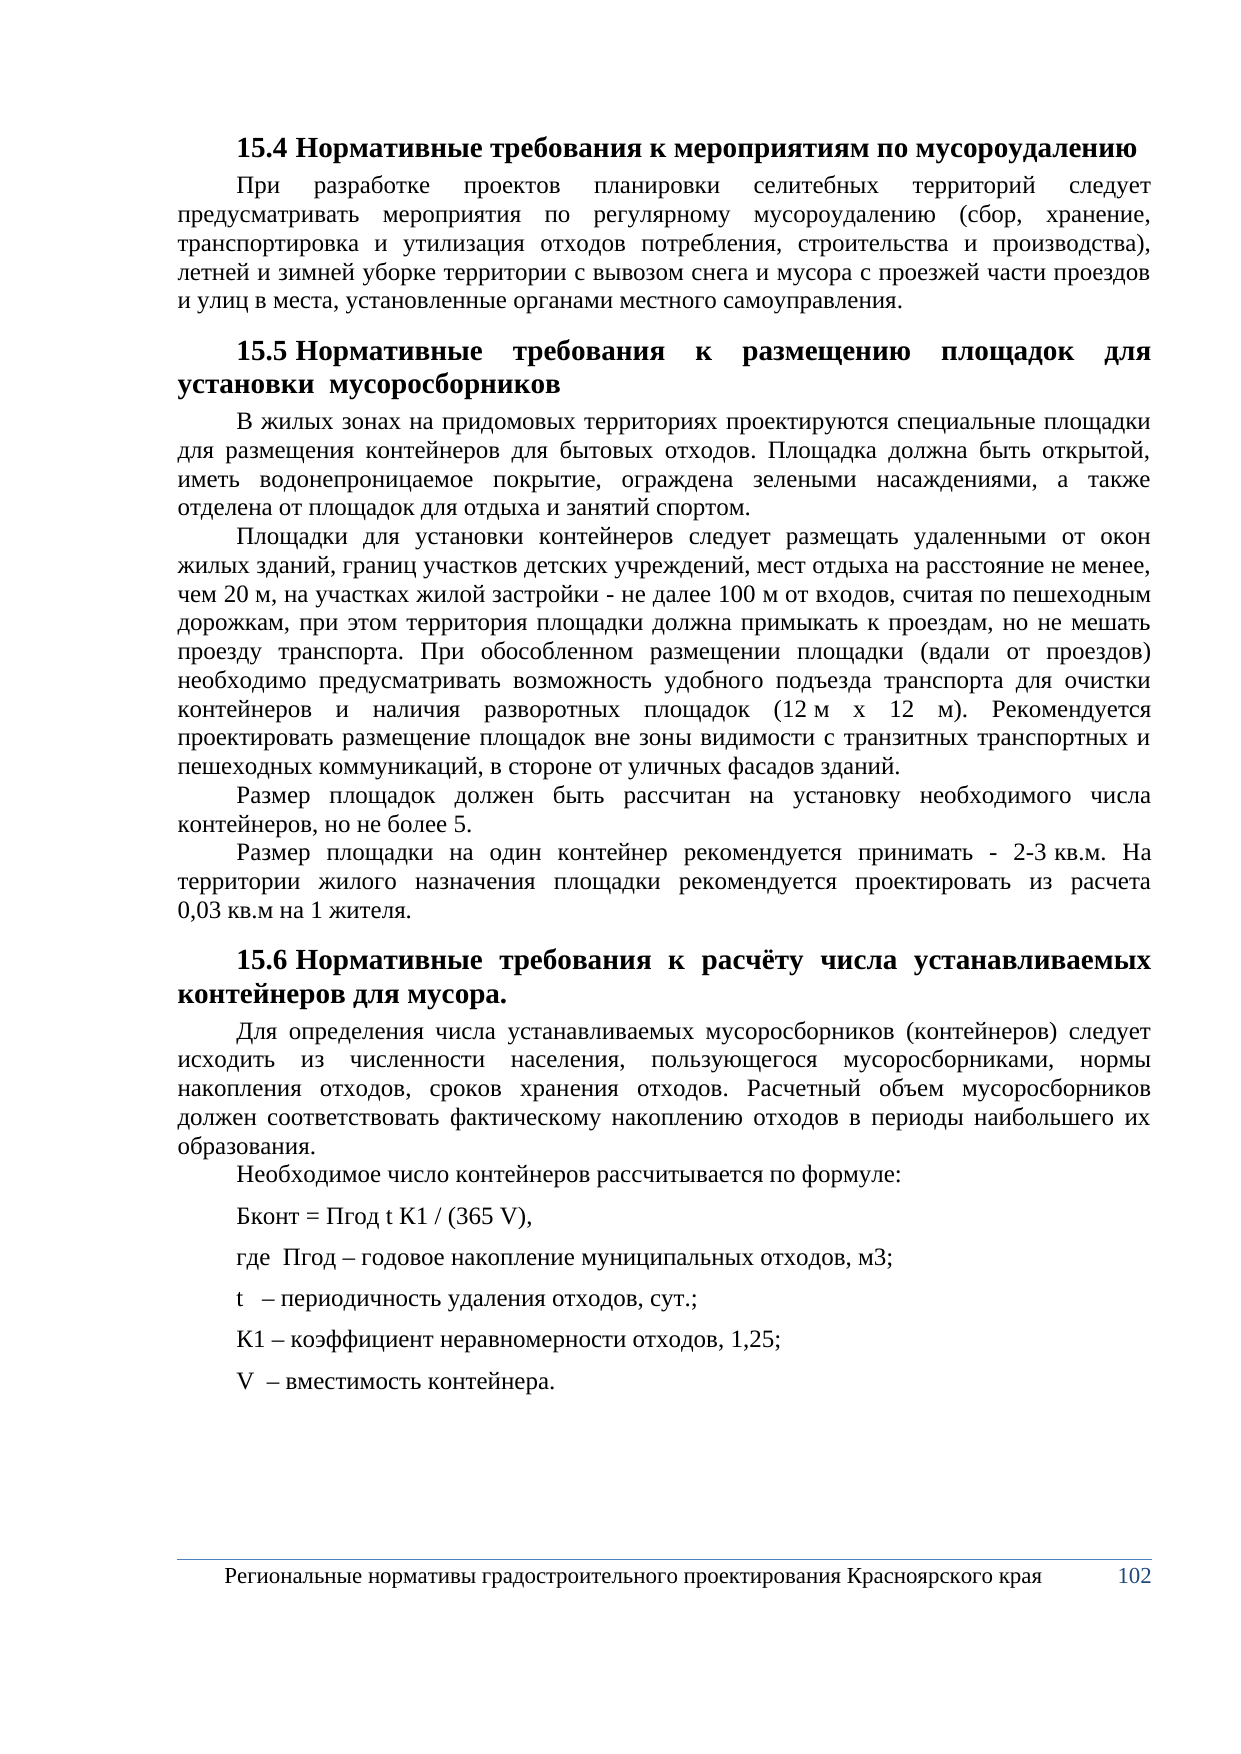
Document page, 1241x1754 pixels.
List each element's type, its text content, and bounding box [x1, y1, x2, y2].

text К1 – коэффициент неравномерности отходов, 1,25; [177, 1324, 1152, 1353]
text t – периодичность удаления отходов, сут.; [177, 1283, 1152, 1312]
text Размер площадки на один контейнер рекомендуется принимать - 2-3 кв.м. На территории жилого назначения площадки рекомендуется проектировать из расчета 0,03 кв.м на 1 жителя. [177, 837, 1152, 924]
subtitle Нормативные требования к размещению площадок для установки мусоросборников [177, 333, 1152, 400]
subtitle Нормативные требования к мероприятиям по мусороудалению [177, 131, 1152, 164]
text Площадки для установки контейнеров следует размещать удаленными от окон жилых зданий, границ участков детских учреждений, мест отдыха на расстояние не менее, чем 20 м, на участках жилой застройки - не далее 100 м от входов, считая по пешеходным дорожкам, при этом территория площадки должна примыкать к проездам, но не мешать проезду транспорта. При обособленном размещении площадки (вдали от проездов) необходимо предусматривать возможность удобного подъезда транспорта для очистки контейнеров и наличия разворотных площадок (12 м х 12 м). Рекомендуется проектировать размещение площадок вне зоны видимости с транзитных транспортных и пешеходных коммуникаций, в стороне от уличных фасадов зданий. [177, 521, 1152, 780]
text Бконт = Пгод t К1 / (365 V), [177, 1201, 1152, 1229]
text Необходимое число контейнеров рассчитывается по формуле: [177, 1159, 1152, 1188]
text При разработке проектов планировки селитебных территорий следует предусматривать мероприятия по регулярному мусороудалению (сбор, хранение, транспортировка и утилизация отходов потребления, строительства и производства), летней и зимней уборке территории с вывозом снега и мусора с проезжей части проездов и улиц в места, установленные органами местного самоуправления. [177, 170, 1152, 314]
text V – вместимость контейнера. [177, 1366, 1152, 1394]
text В жилых зонах на придомовых территориях проектируются специальные площадки для размещения контейнеров для бытовых отходов. Площадка должна быть открытой, иметь водонепроницаемое покрытие, ограждена зелеными насаждениями, а также отделена от площадок для отдыха и занятий спортом. [177, 406, 1152, 521]
subtitle Нормативные требования к расчёту числа устанавливаемых контейнеров для мусора. [177, 942, 1152, 1009]
text Для определения числа устанавливаемых мусоросборников (контейнеров) следует исходить из численности населения, пользующегося мусоросборниками, нормы накопления отходов, сроков хранения отходов. Расчетный объем мусоросборников должен соответствовать фактическому накоплению отходов в периоды наибольшего их образования. [177, 1016, 1152, 1159]
text Размер площадок должен быть рассчитан на установку необходимого числа контейнеров, но не более 5. [177, 780, 1152, 837]
text где Пгод – годовое накопление муниципальных отходов, м3; [177, 1242, 1152, 1271]
